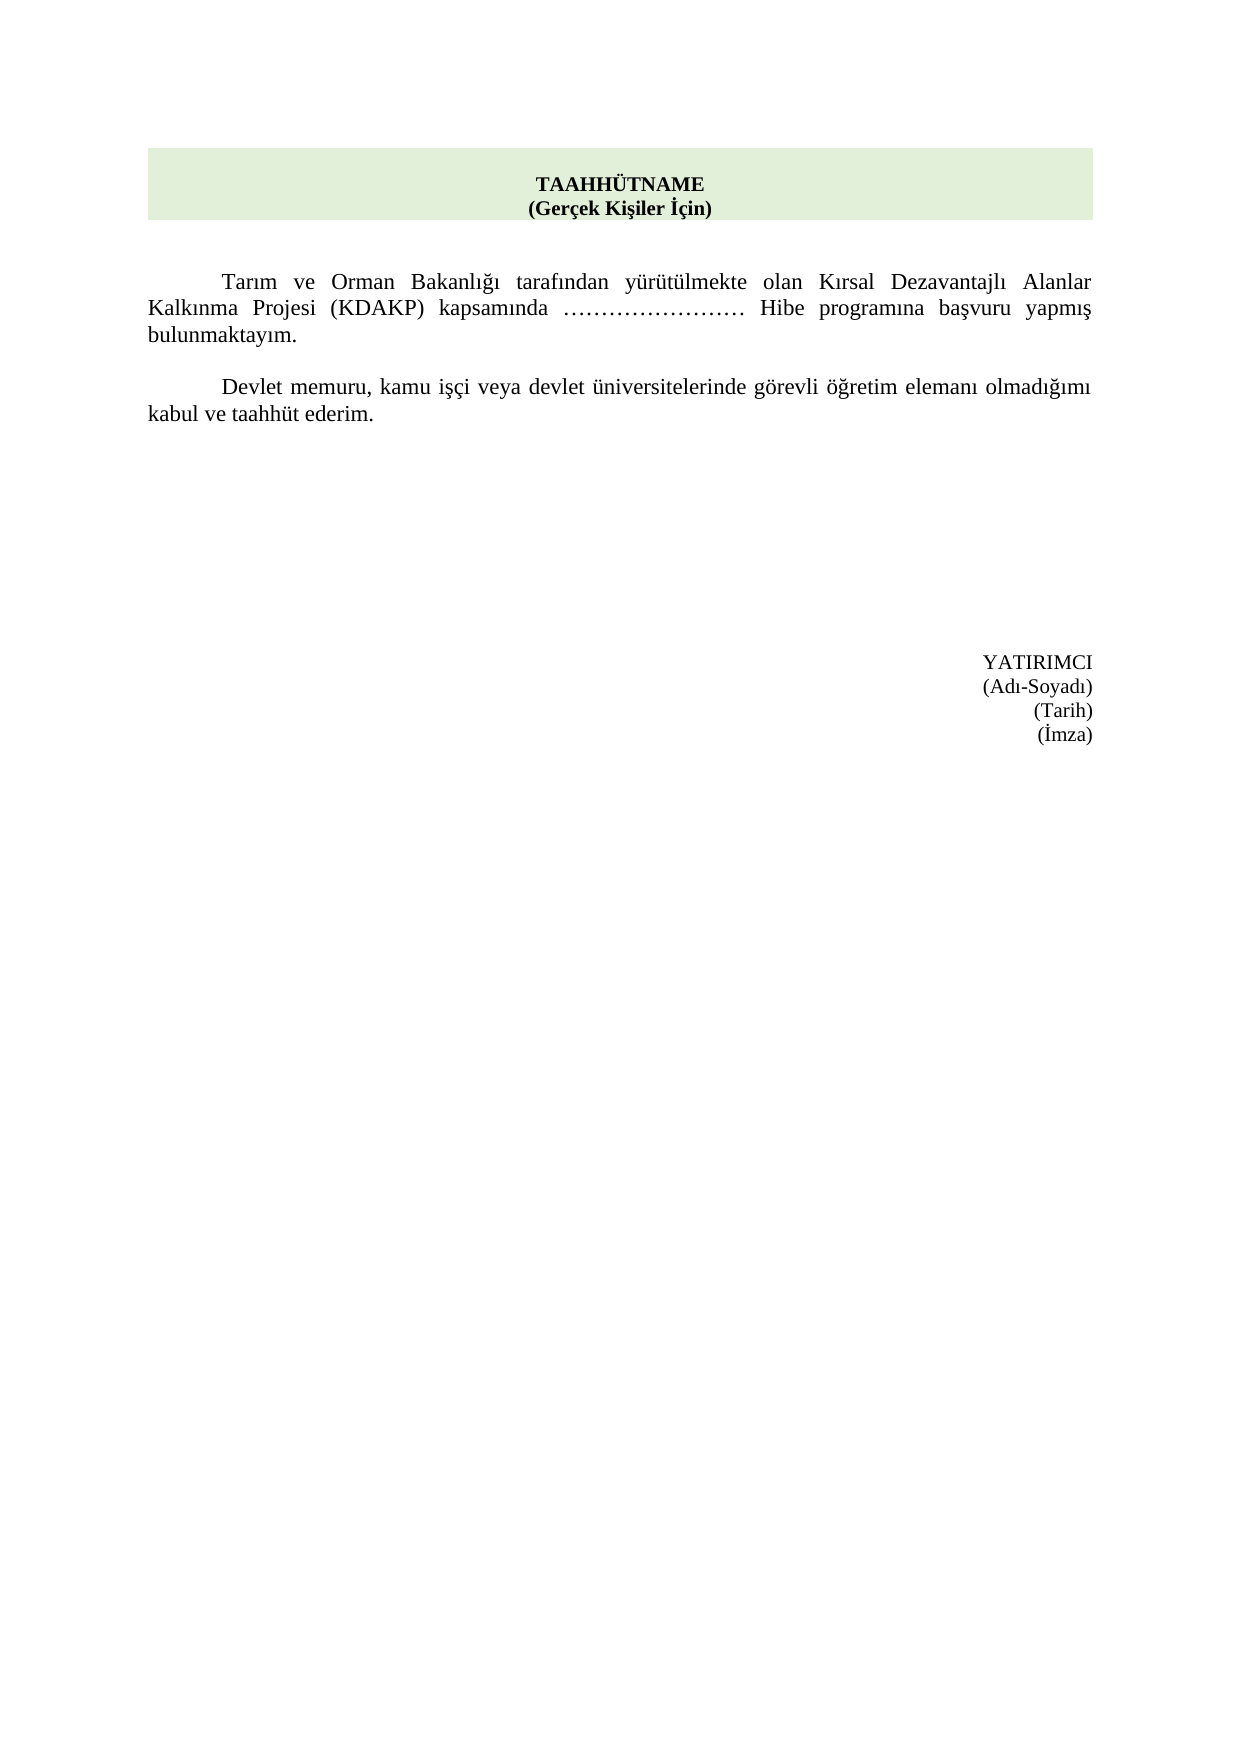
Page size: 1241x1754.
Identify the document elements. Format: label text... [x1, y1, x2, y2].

text (Tarih) [148, 698, 1093, 722]
text Tarım ve Orman Bakanlığı tarafından yürütülmekte olan Kırsal Dezavantajlı Alanlar Kalkınma Projesi (KDAKP) kapsamında …………………… Hibe programına başvuru yapmış bulunmaktayım. [148, 268, 1093, 347]
text (Gerçek Kişiler İçin) [148, 196, 1093, 220]
text Devlet memuru, kamu işçi veya devlet üniversitelerinde görevli öğretim elemanı olmadığımı kabul ve taahhüt ederim. [148, 373, 1093, 426]
text (Adı-Soyadı) [148, 674, 1093, 698]
text (İmza) [148, 722, 1093, 746]
text TAAHHÜTNAME [148, 172, 1093, 196]
text YATIRIMCI [148, 650, 1093, 674]
